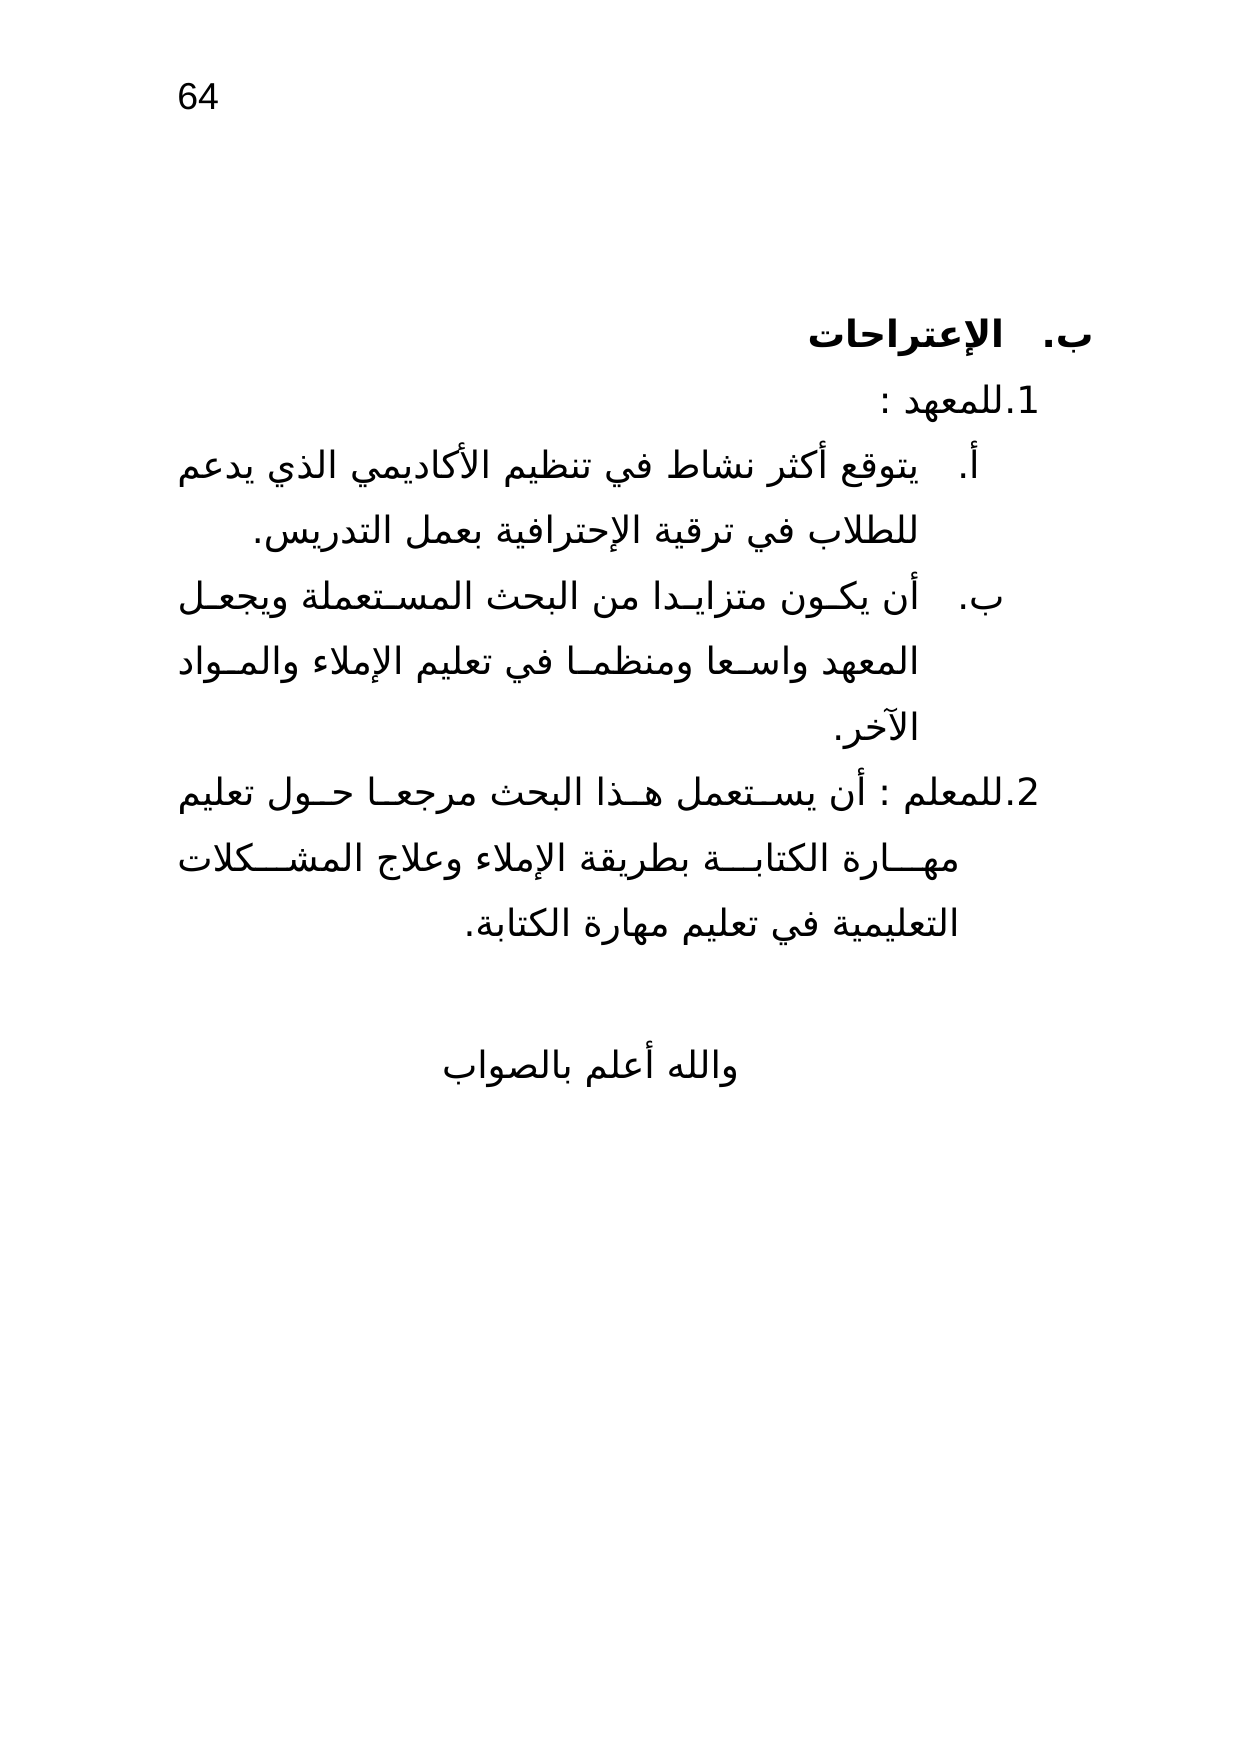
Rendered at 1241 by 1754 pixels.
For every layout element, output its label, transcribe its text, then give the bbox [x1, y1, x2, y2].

list الإعتراحات [177, 313, 1041, 356]
list للمعهد : [177, 378, 1004, 422]
text والله أعلم بالصواب [177, 1043, 1004, 1087]
list أن يكون متزايدا من البحث المستعملة ويجعل المعهد واسعا ومنظما في تعليم الإملاء والمواد الآخر. [177, 574, 957, 749]
list للمعلم : أن يستعمل هذا البحث مرجعا حول تعليم مهارة الكتابة بطريقة الإملاء وعلاج المشكلات التعليمية في تعليم مهارة الكتابة. [177, 771, 1004, 945]
list يتوقع أكثر نشاط في تنظيم الأكاديمي الذي يدعم للطلاب في ترقية الإحترافية بعمل التدريس. [177, 444, 957, 553]
